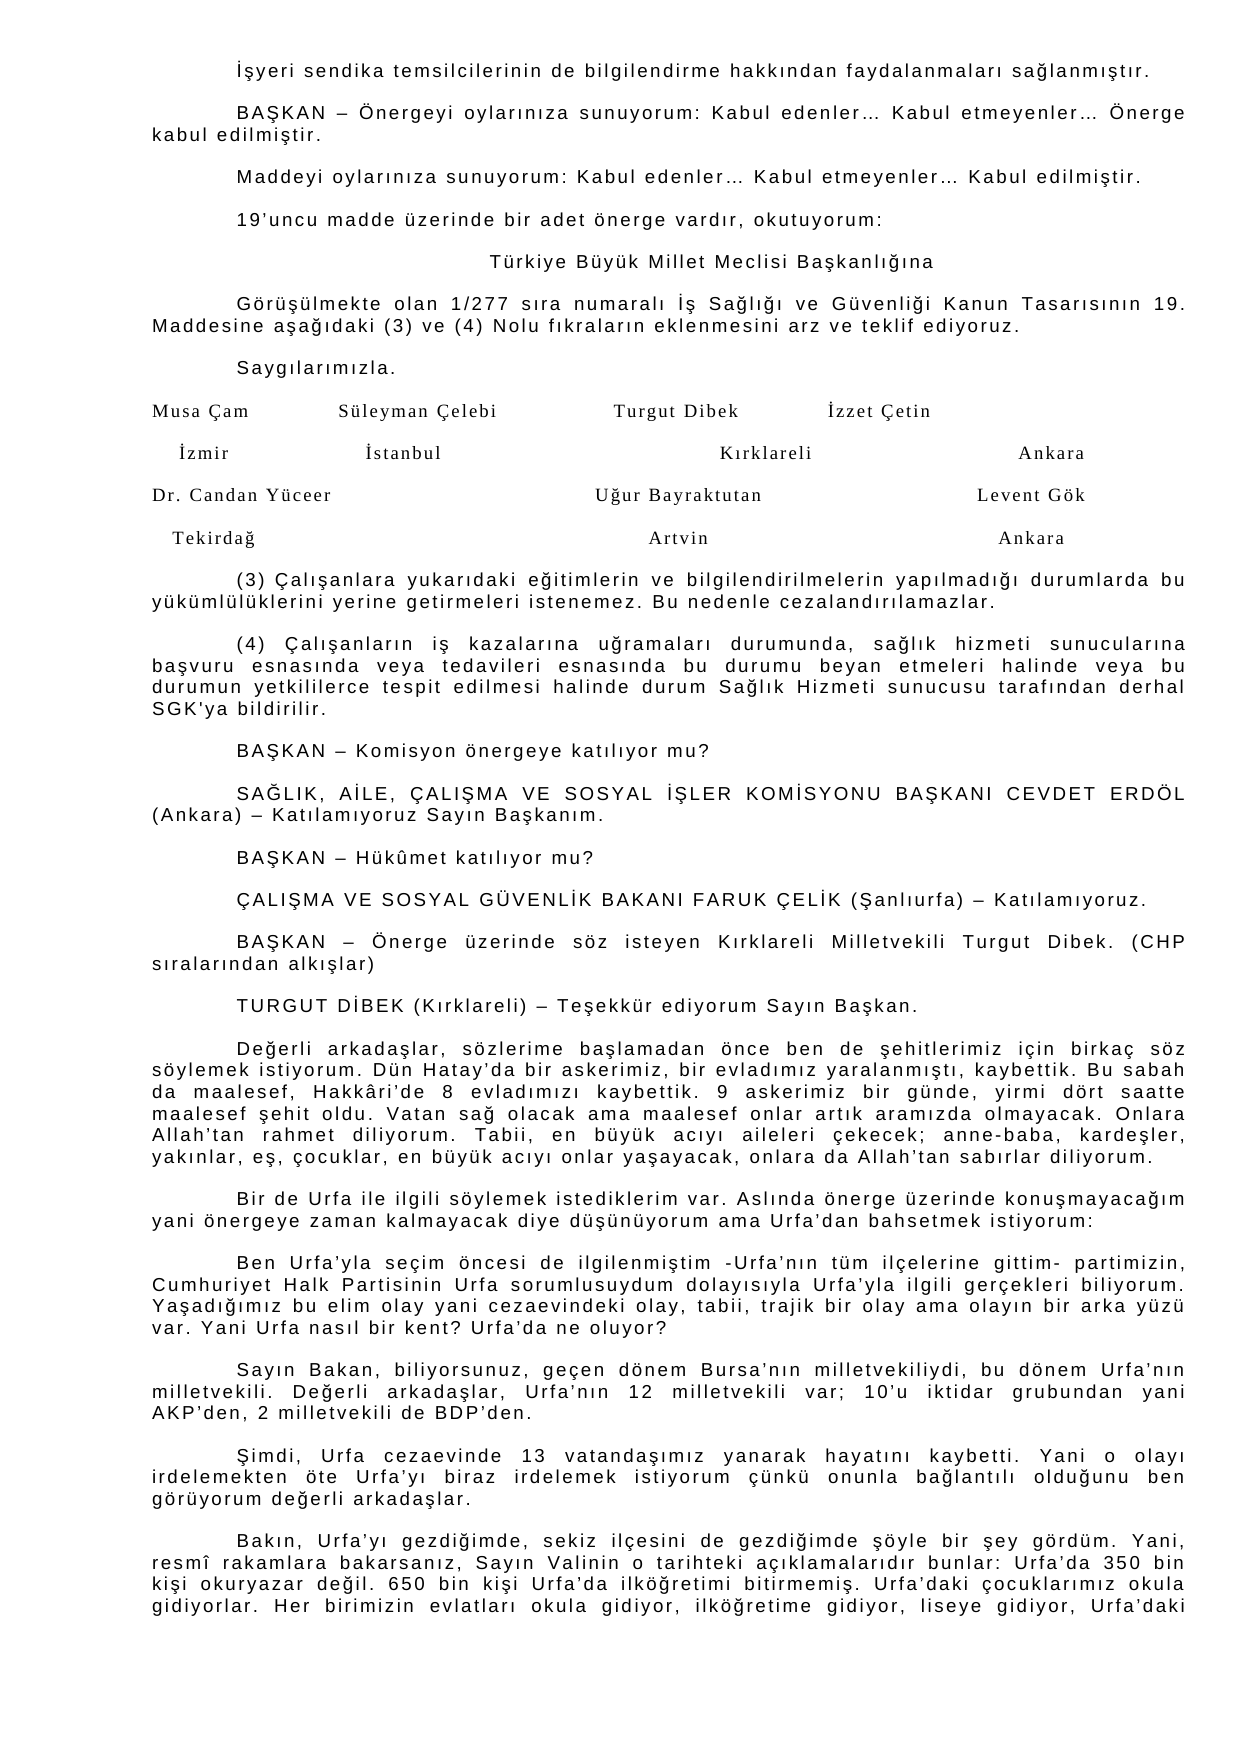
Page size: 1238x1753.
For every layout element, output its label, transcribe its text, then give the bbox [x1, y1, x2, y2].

text Sayın Bakan, biliyorsunuz, geçen dönem Bursa’nın milletvekiliydi, bu dönem Urfa’nın milletvekili. Değerli arkadaşlar, Urfa’nın 12 milletvekili var; 10’u iktidar grubundan yani AKP’den, 2 milletvekili de BDP’den. [152, 1359, 1186, 1424]
text SAĞLIK, AİLE, ÇALIŞMA VE SOSYAL İŞLER KOMİSYONU BAŞKANI CEVDET ERDÖL (Ankara) – Katılamıyoruz Sayın Başkanım. [152, 783, 1186, 826]
text Saygılarımızla. [152, 357, 1186, 379]
text Türkiye Büyük Millet Meclisi Başkanlığına [152, 251, 1186, 272]
text Değerli arkadaşlar, sözlerime başlamadan önce ben de şehitlerimiz için birkaç söz söylemek istiyorum. Dün Hatay’da bir askerimiz, bir evladımız yaralanmıştı, kaybettik. Bu sabah da maalesef, Hakkâri’de 8 evladımızı kaybettik. 9 askerimiz bir günde, yirmi dört saatte maalesef şehit oldu. Vatan sağ olacak ama maalesef onlar artık aramızda olmayacak. Onlara Allah’tan rahmet diliyorum. Tabii, en büyük acıyı aileleri çekecek; anne-baba, kardeşler, yakınlar, eş, çocuklar, en büyük acıyı onlar yaşayacak, onlara da Allah’tan sabırlar diliyorum. [152, 1038, 1186, 1167]
text İşyeri sendika temsilcilerinin de bilgilendirme hakkından faydalanmaları sağlanmıştır. [152, 60, 1186, 81]
text Bir de Urfa ile ilgili söylemek istediklerim var. Aslında önerge üzerinde konuşmayacağım yani önergeye zaman kalmayacak diye düşünüyorum ama Urfa’dan bahsetmek istiyorum: [152, 1188, 1186, 1231]
text Dr. Candan Yüceer Uğur Bayraktutan Levent Gök [152, 484, 1186, 506]
text Ben Urfa’yla seçim öncesi de ilgilenmiştim -Urfa’nın tüm ilçelerine gittim- partimizin, Cumhuriyet Halk Partisinin Urfa sorumlusuydum dolayısıyla Urfa’yla ilgili gerçekleri biliyorum. Yaşadığımız bu elim olay yani cezaevindeki olay, tabii, trajik bir olay ama olayın bir arka yüzü var. Yani Urfa nasıl bir kent? Urfa’da ne oluyor? [152, 1252, 1186, 1338]
text TURGUT DİBEK (Kırklareli) – Teşekkür ediyorum Sayın Başkan. [152, 995, 1186, 1017]
text Maddeyi oylarınıza sunuyorum: Kabul edenler… Kabul etmeyenler… Kabul edilmiştir. [152, 166, 1186, 188]
text (4) Çalışanların iş kazalarına uğramaları durumunda, sağlık hizmeti sunucularına başvuru esnasında veya tedavileri esnasında bu durumu beyan etmeleri halinde veya bu durumun yetkililerce tespit edilmesi halinde durum Sağlık Hizmeti sunucusu tarafından derhal SGK'ya bildirilir. [152, 633, 1186, 719]
text ÇALIŞMA VE SOSYAL GÜVENLİK BAKANI FARUK ÇELİK (Şanlıurfa) – Katılamıyoruz. [152, 889, 1186, 911]
text BAŞKAN – Önerge üzerinde söz isteyen Kırklareli Milletvekili Turgut Dibek. (CHP sıralarından alkışlar) [152, 931, 1186, 974]
text BAŞKAN – Hükûmet katılıyor mu? [152, 847, 1186, 868]
text 19’uncu madde üzerinde bir adet önerge vardır, okutuyorum: [152, 208, 1186, 230]
text Görüşülmekte olan 1/277 sıra numaralı İş Sağlığı ve Güvenliği Kanun Tasarısının 19. Maddesine aşağıdaki (3) ve (4) Nolu fıkraların eklenmesini arz ve teklif ediyoruz. [152, 293, 1186, 336]
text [152, 1530, 1186, 1616]
text Tekirdağ Artvin Ankara [152, 527, 1186, 548]
text (3) Çalışanlara yukarıdaki eğitimlerin ve bilgilendirilmelerin yapılmadığı durumlarda bu yükümlülüklerini yerine getirmeleri istenemez. Bu nedenle cezalandırılamazlar. [152, 569, 1186, 612]
text Şimdi, Urfa cezaevinde 13 vatandaşımız yanarak hayatını kaybetti. Yani o olayı irdelemekten öte Urfa’yı biraz irdelemek istiyorum çünkü onunla bağlantılı olduğunu ben görüyorum değerli arkadaşlar. [152, 1444, 1186, 1509]
text Musa Çam Süleyman Çelebi Turgut Dibek İzzet Çetin [152, 399, 1186, 421]
text İzmir İstanbul Kırklareli Ankara [152, 442, 1186, 463]
text BAŞKAN – Önergeyi oylarınıza sunuyorum: Kabul edenler… Kabul etmeyenler… Önerge kabul edilmiştir. [152, 102, 1186, 145]
text BAŞKAN – Komisyon önergeye katılıyor mu? [152, 740, 1186, 762]
